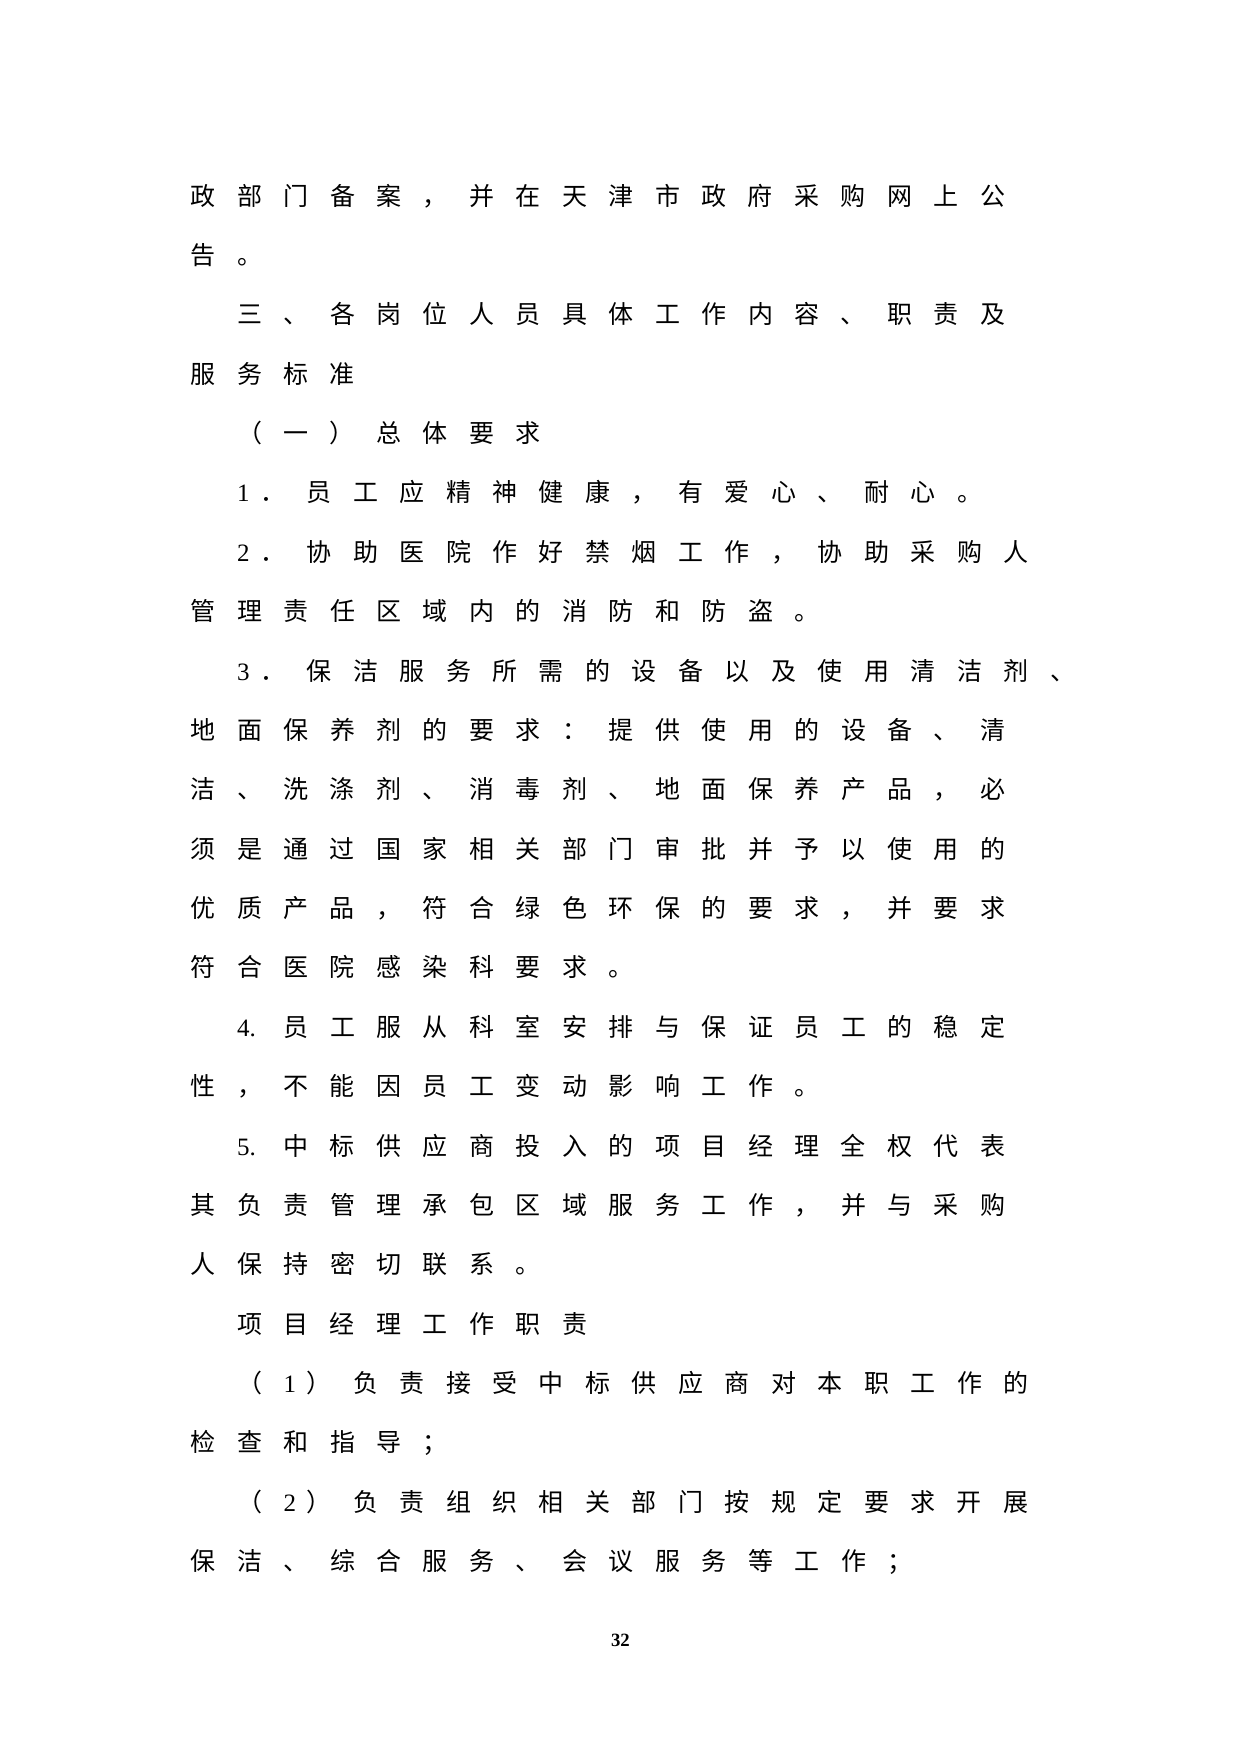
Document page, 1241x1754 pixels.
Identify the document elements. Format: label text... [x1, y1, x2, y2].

text 项目经理工作职责 [190, 1293, 1050, 1352]
text 4. 员工服从科室安排与保证员工的稳定性，不能因员工变动影响工作。 [190, 996, 1050, 1114]
text 1．员工应精神健康，有爱心、耐心。 [190, 461, 1050, 521]
text 3．保洁服务所需的设备以及使用清洁剂、地面保养剂的要求：提供使用的设备、清洁、洗涤剂、消毒剂、地面保养产品，必须是通过国家相关部门审批并予以使用的优质产品，符合绿色环保的要求，并要求符合医院感染科要求。 [190, 639, 1050, 996]
text 2．协助医院作好禁烟工作，协助采购人管理责任区域内的消防和防盗。 [190, 521, 1050, 639]
text 5. 中标供应商投入的项目经理全权代表其负责管理承包区域服务工作，并与采购人保持密切联系。 [190, 1114, 1050, 1293]
text （1）负责接受中标供应商对本职工作的检查和指导； [190, 1352, 1050, 1471]
text （一）总体要求 [190, 402, 1050, 461]
text 三、各岗位人员具体工作内容、职责及服务标准 [190, 283, 1050, 402]
text （2）负责组织相关部门按规定要求开展保洁、综合服务、会议服务等工作； [190, 1471, 1050, 1589]
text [190, 164, 1050, 283]
